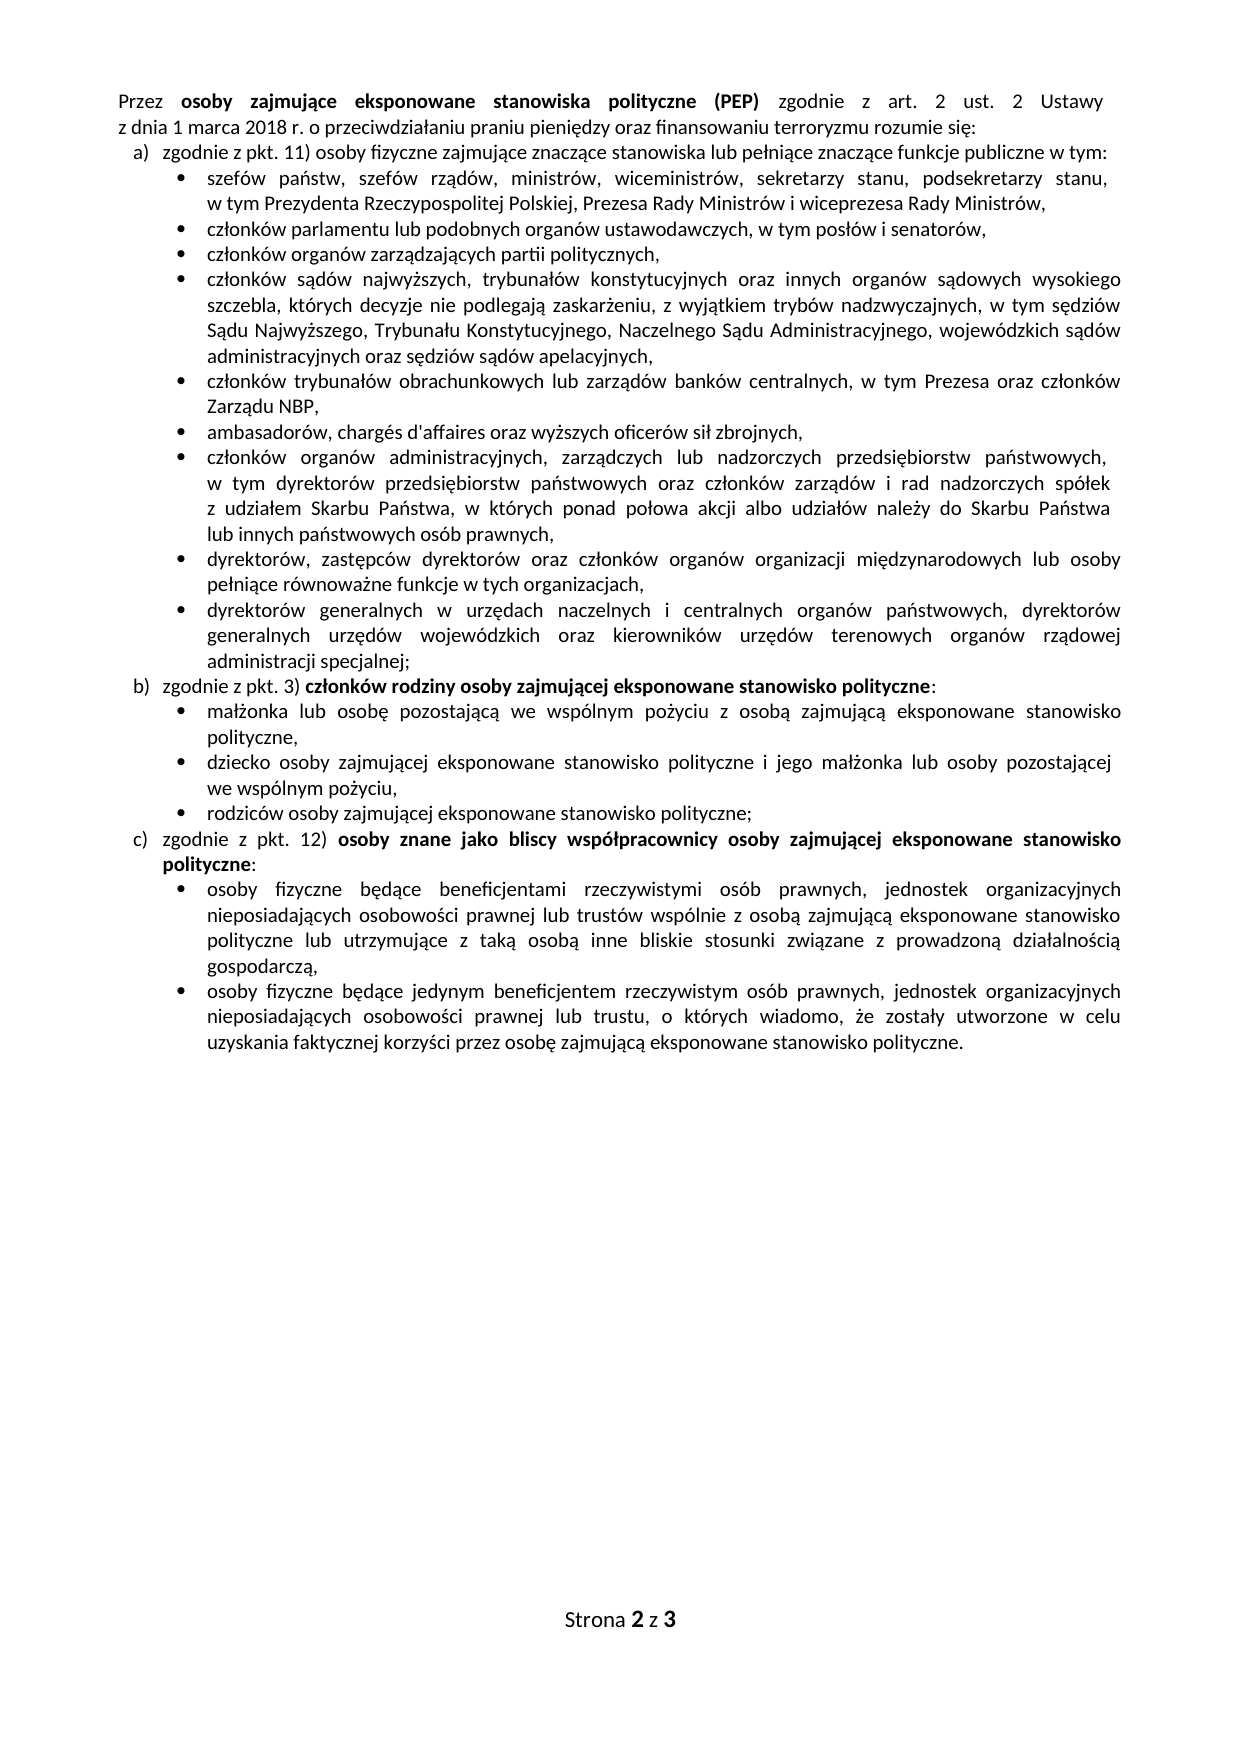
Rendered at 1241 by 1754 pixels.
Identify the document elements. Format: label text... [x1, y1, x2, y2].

list dziecko osoby zajmującej eksponowane stanowisko polityczne i jego małżonka lub osoby pozostającej we wspólnym pożyciu, [177, 749, 1122, 800]
list zgodnie z pkt. 12) osoby znane jako bliscy współpracownicy osoby zajmującej eksponowane stanowisko polityczne: [133, 826, 1122, 877]
list osoby fizyczne będące jedynym beneficjentem rzeczywistym osób prawnych, jednostek organizacyjnych nieposiadających osobowości prawnej lub trustu, o których wiadomo, że zostały utworzone w celu uzyskania faktycznej korzyści przez osobę zajmującą eksponowane stanowisko polityczne. [177, 978, 1122, 1054]
list osoby fizyczne będące beneficjentami rzeczywistymi osób prawnych, jednostek organizacyjnych nieposiadających osobowości prawnej lub trustów wspólnie z osobą zajmującą eksponowane stanowisko polityczne lub utrzymujące z taką osobą inne bliskie stosunki związane z prowadzoną działalnością gospodarczą, [177, 877, 1122, 978]
list rodziców osoby zajmującej eksponowane stanowisko polityczne; [177, 800, 1122, 826]
list dyrektorów generalnych w urzędach naczelnych i centralnych organów państwowych, dyrektorów generalnych urzędów wojewódzkich oraz kierowników urzędów terenowych organów rządowej administracji specjalnej; [177, 597, 1122, 673]
list członków organów administracyjnych, zarządczych lub nadzorczych przedsiębiorstw państwowych, w tym dyrektorów przedsiębiorstw państwowych oraz członków zarządów i rad nadzorczych spółek z udziałem Skarbu Państwa, w których ponad połowa akcji albo udziałów należy do Skarbu Państwa lub innych państwowych osób prawnych, [177, 444, 1122, 546]
list członków parlamentu lub podobnych organów ustawodawczych, w tym posłów i senatorów, [177, 216, 1122, 241]
list zgodnie z pkt. 11) osoby fizyczne zajmujące znaczące stanowiska lub pełniące znaczące funkcje publiczne w tym: [133, 139, 1122, 165]
text Przez osoby zajmujące eksponowane stanowiska polityczne (PEP) zgodnie z art. 2 ust. 2 Ustawy z dnia 1 marca 2018 r. o przeciwdziałaniu praniu pieniędzy oraz finansowaniu terroryzmu rozumie się: [118, 89, 1122, 139]
list członków sądów najwyższych, trybunałów konstytucyjnych oraz innych organów sądowych wysokiego szczebla, których decyzje nie podlegają zaskarżeniu, z wyjątkiem trybów nadzwyczajnych, w tym sędziów Sądu Najwyższego, Trybunału Konstytucyjnego, Naczelnego Sądu Administracyjnego, wojewódzkich sądów administracyjnych oraz sędziów sądów apelacyjnych, [177, 267, 1122, 368]
list szefów państw, szefów rządów, ministrów, wiceministrów, sekretarzy stanu, podsekretarzy stanu, w tym Prezydenta Rzeczypospolitej Polskiej, Prezesa Rady Ministrów i wiceprezesa Rady Ministrów, [177, 165, 1122, 216]
list członków trybunałów obrachunkowych lub zarządów banków centralnych, w tym Prezesa oraz członków Zarządu NBP, [177, 368, 1122, 419]
list zgodnie z pkt. 3) członków rodziny osoby zajmującej eksponowane stanowisko polityczne: [133, 673, 1122, 699]
list ambasadorów, chargés d'affaires oraz wyższych oficerów sił zbrojnych, [177, 419, 1122, 444]
list małżonka lub osobę pozostającą we wspólnym pożyciu z osobą zajmującą eksponowane stanowisko polityczne, [177, 699, 1122, 749]
list członków organów zarządzających partii politycznych, [177, 241, 1122, 267]
list dyrektorów, zastępców dyrektorów oraz członków organów organizacji międzynarodowych lub osoby pełniące równoważne funkcje w tych organizacjach, [177, 546, 1122, 597]
